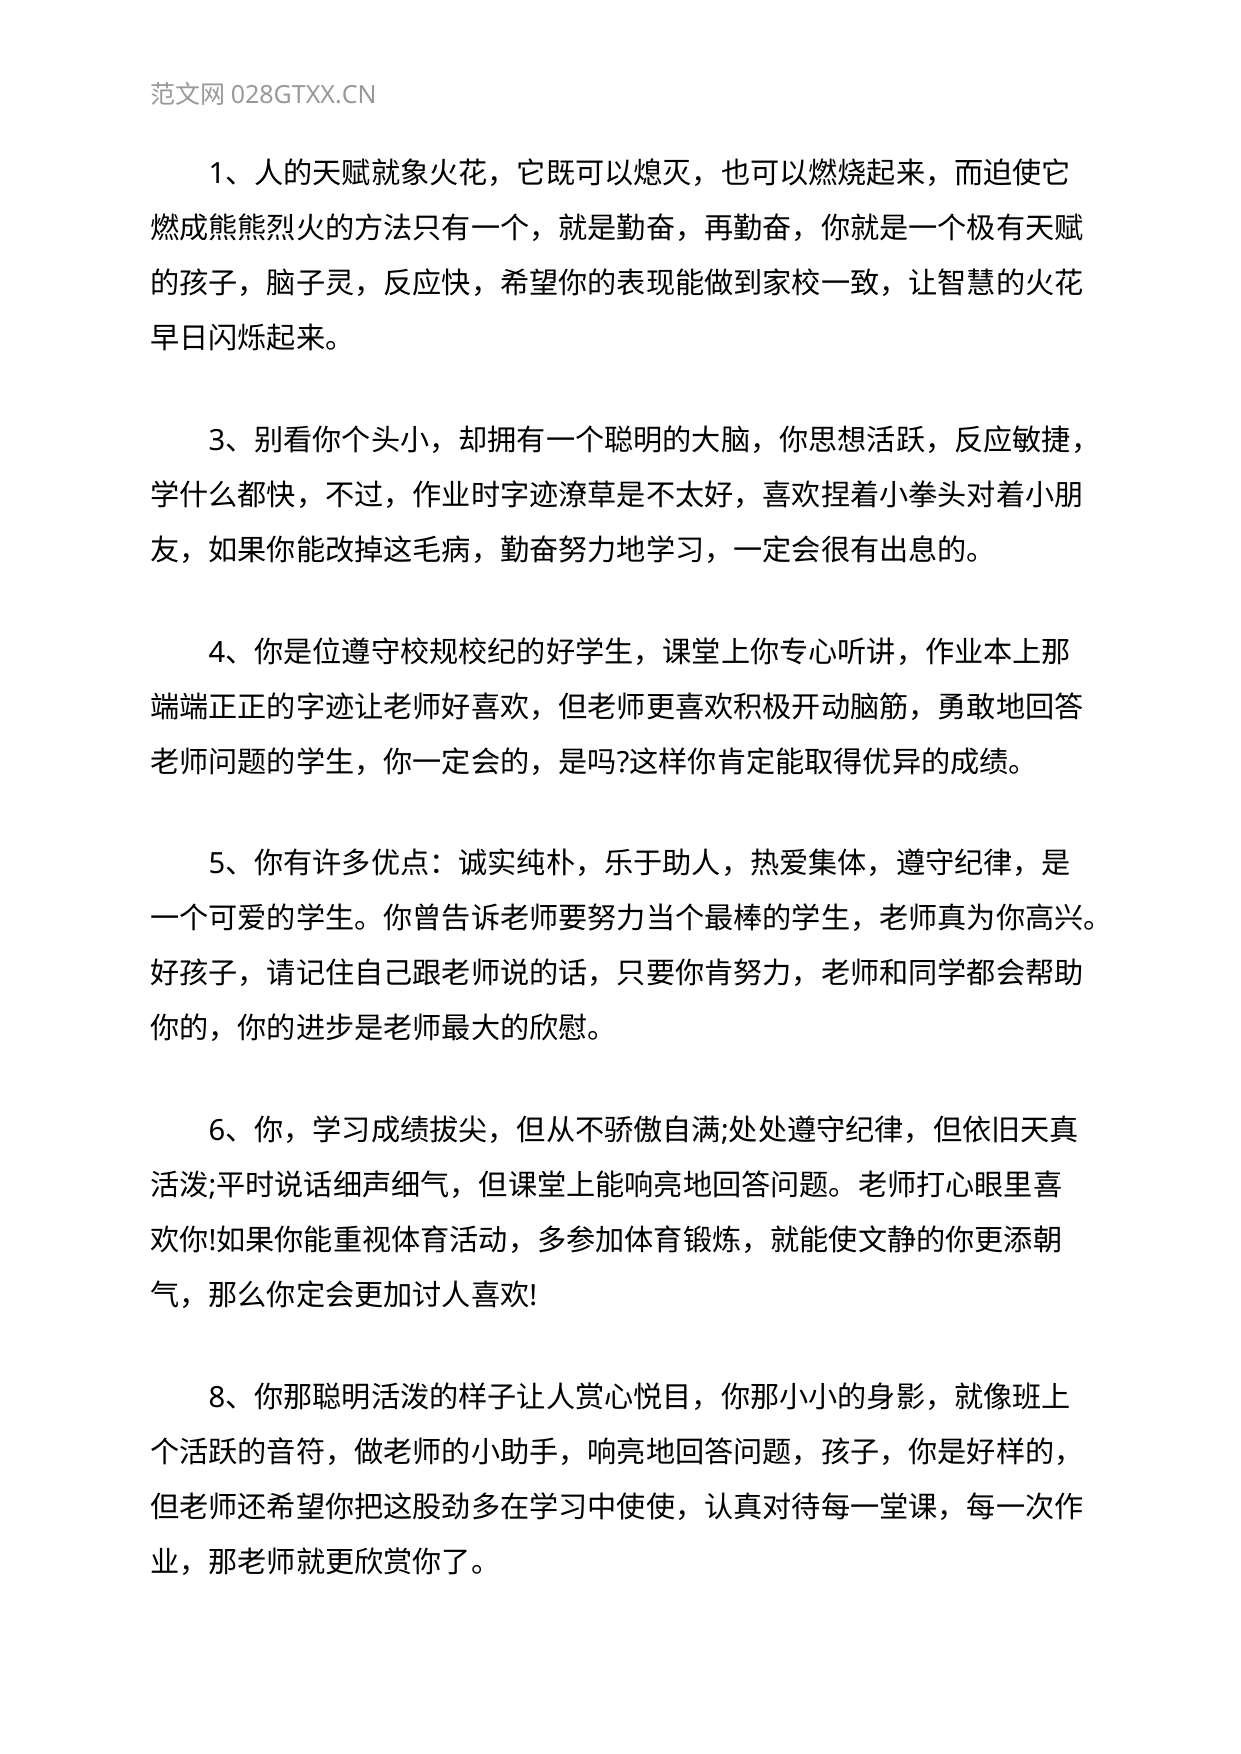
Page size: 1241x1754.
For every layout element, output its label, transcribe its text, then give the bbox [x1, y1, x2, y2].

text 4、你是位遵守校规校纪的好学生，课堂上你专心听讲，作业本上那端端正正的字迹让老师好喜欢，但老师更喜欢积极开动脑筋，勇敢地回答老师问题的学生，你一定会的，是吗?这样你肯定能取得优异的成绩。 [150, 628, 1090, 781]
text 6、你，学习成绩拔尖，但从不骄傲自满;处处遵守纪律，但依旧天真活泼;平时说话细声细气，但课堂上能响亮地回答问题。老师打心眼里喜欢你!如果你能重视体育活动，多参加体育锻炼，就能使文静的你更添朝气，那么你定会更加讨人喜欢! [150, 1107, 1090, 1314]
text 5、你有许多优点：诚实纯朴，乐于助人，热爱集体，遵守纪律，是一个可爱的学生。你曾告诉老师要努力当个最棒的学生，老师真为你高兴。好孩子，请记住自己跟老师说的话，只要你肯努力，老师和同学都会帮助你的，你的进步是老师最大的欣慰。 [150, 840, 1090, 1047]
text 8、你那聪明活泼的样子让人赏心悦目，你那小小的身影，就像班上个活跃的音符，做老师的小助手，响亮地回答问题，孩子，你是好样的，但老师还希望你把这股劲多在学习中使使，认真对待每一堂课，每一次作业，那老师就更欣赏你了。 [150, 1374, 1090, 1581]
text 1、人的天赋就象火花，它既可以熄灭，也可以燃烧起来，而迫使它燃成熊熊烈火的方法只有一个，就是勤奋，再勤奋，你就是一个极有天赋的孩子，脑子灵，反应快，希望你的表现能做到家校一致，让智慧的火花早日闪烁起来。 [150, 150, 1090, 357]
text 3、别看你个头小，却拥有一个聪明的大脑，你思想活跃，反应敏捷，学什么都快，不过，作业时字迹潦草是不太好，喜欢捏着小拳头对着小朋友，如果你能改掉这毛病，勤奋努力地学习，一定会很有出息的。 [150, 417, 1090, 569]
